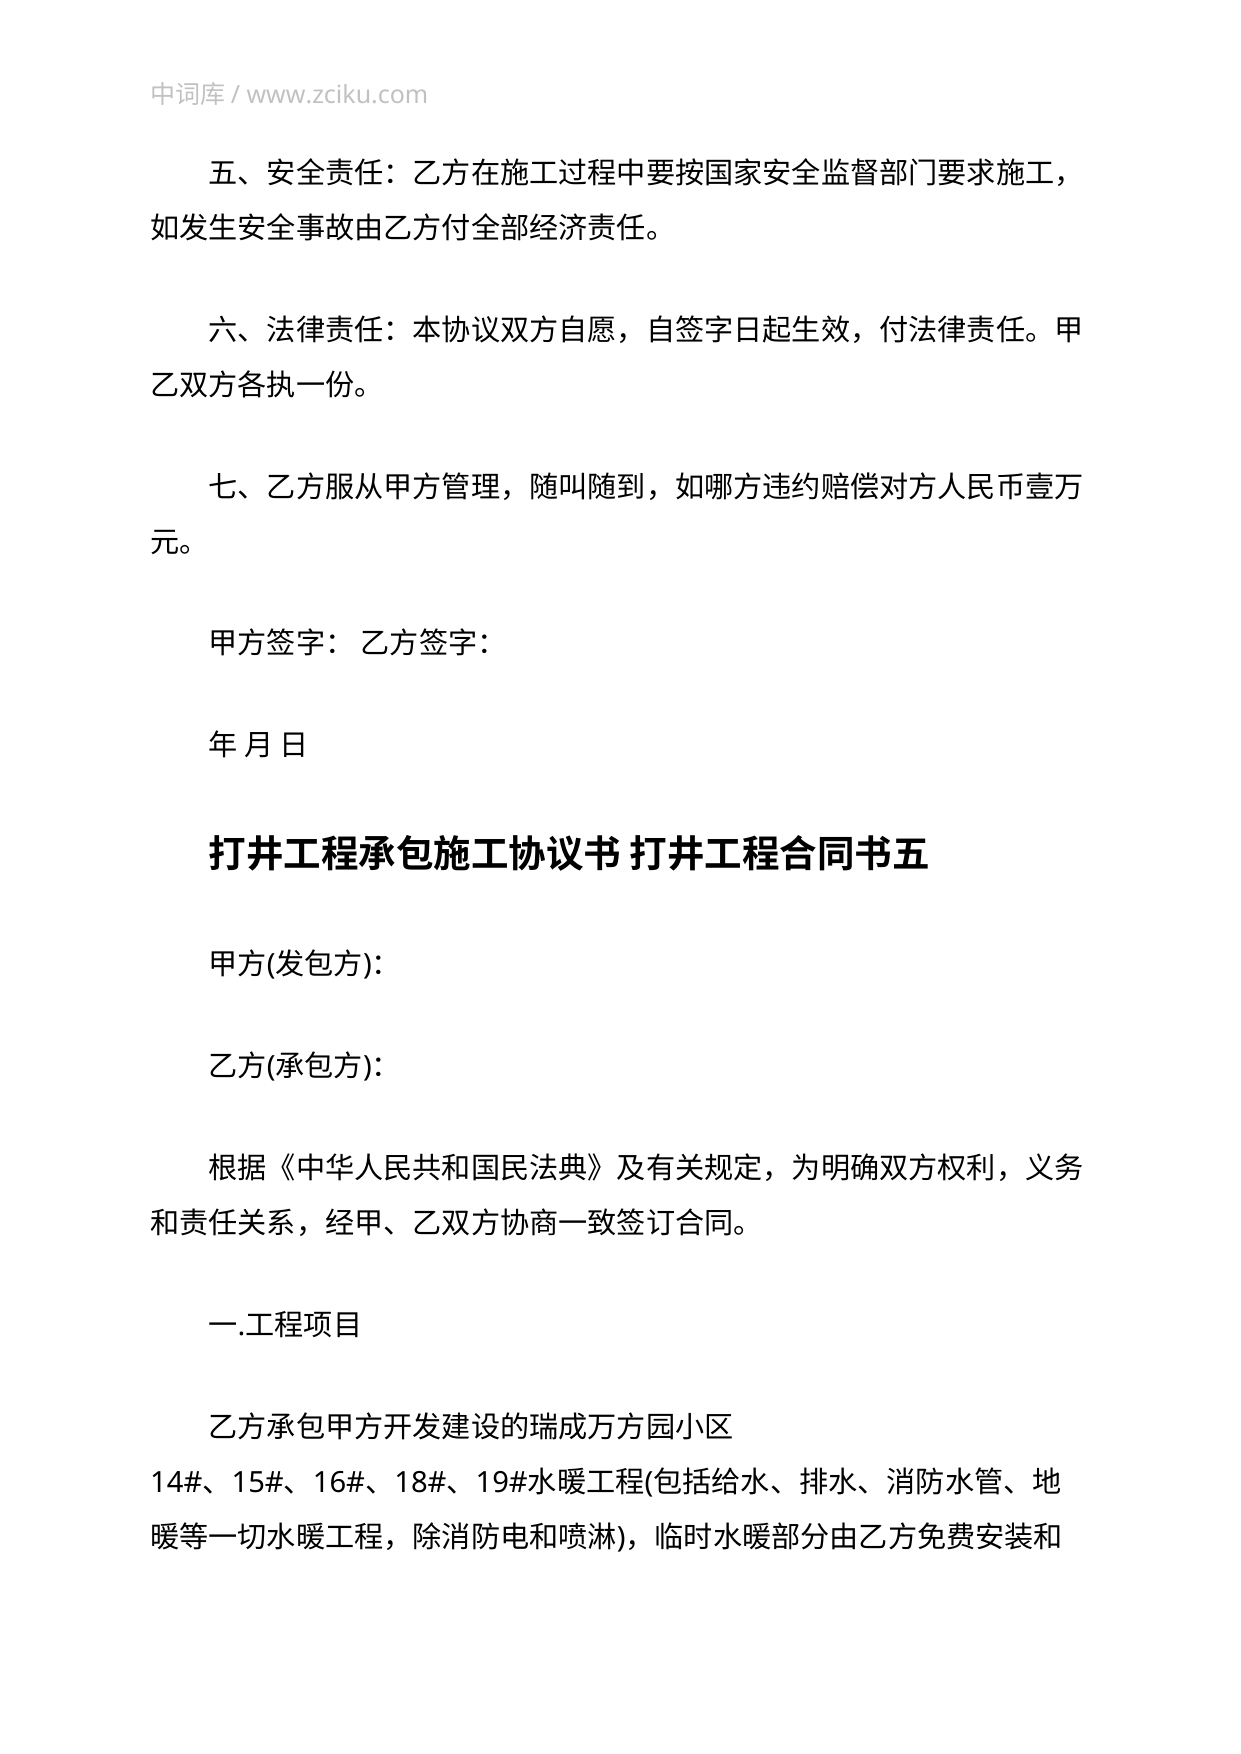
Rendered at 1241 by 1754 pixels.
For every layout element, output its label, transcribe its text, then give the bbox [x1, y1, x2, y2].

text 七、乙方服从甲方管理，随叫随到，如哪方违约赔偿对方人民币壹万元。 [150, 463, 1090, 561]
text 五、安全责任：乙方在施工过程中要按国家安全监督部门要求施工，如发生安全事故由乙方付全部经济责任。 [150, 150, 1090, 247]
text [150, 1403, 1090, 1556]
text 甲方(发包方)： [150, 941, 1090, 983]
text 根据《中华人民共和国民法典》及有关规定，为明确双方权利，义务和责任关系，经甲、乙双方协商一致签订合同。 [150, 1145, 1090, 1242]
text 乙方(承包方)： [150, 1043, 1090, 1085]
text 打井工程承包施工协议书 打井工程合同书五 [150, 823, 1090, 878]
text 一.工程项目 [150, 1302, 1090, 1344]
text 甲方签字： 乙方签字： [150, 620, 1090, 662]
text 年 月 日 [150, 722, 1090, 764]
text 六、法律责任：本协议双方自愿，自签字日起生效，付法律责任。甲乙双方各执一份。 [150, 307, 1090, 404]
